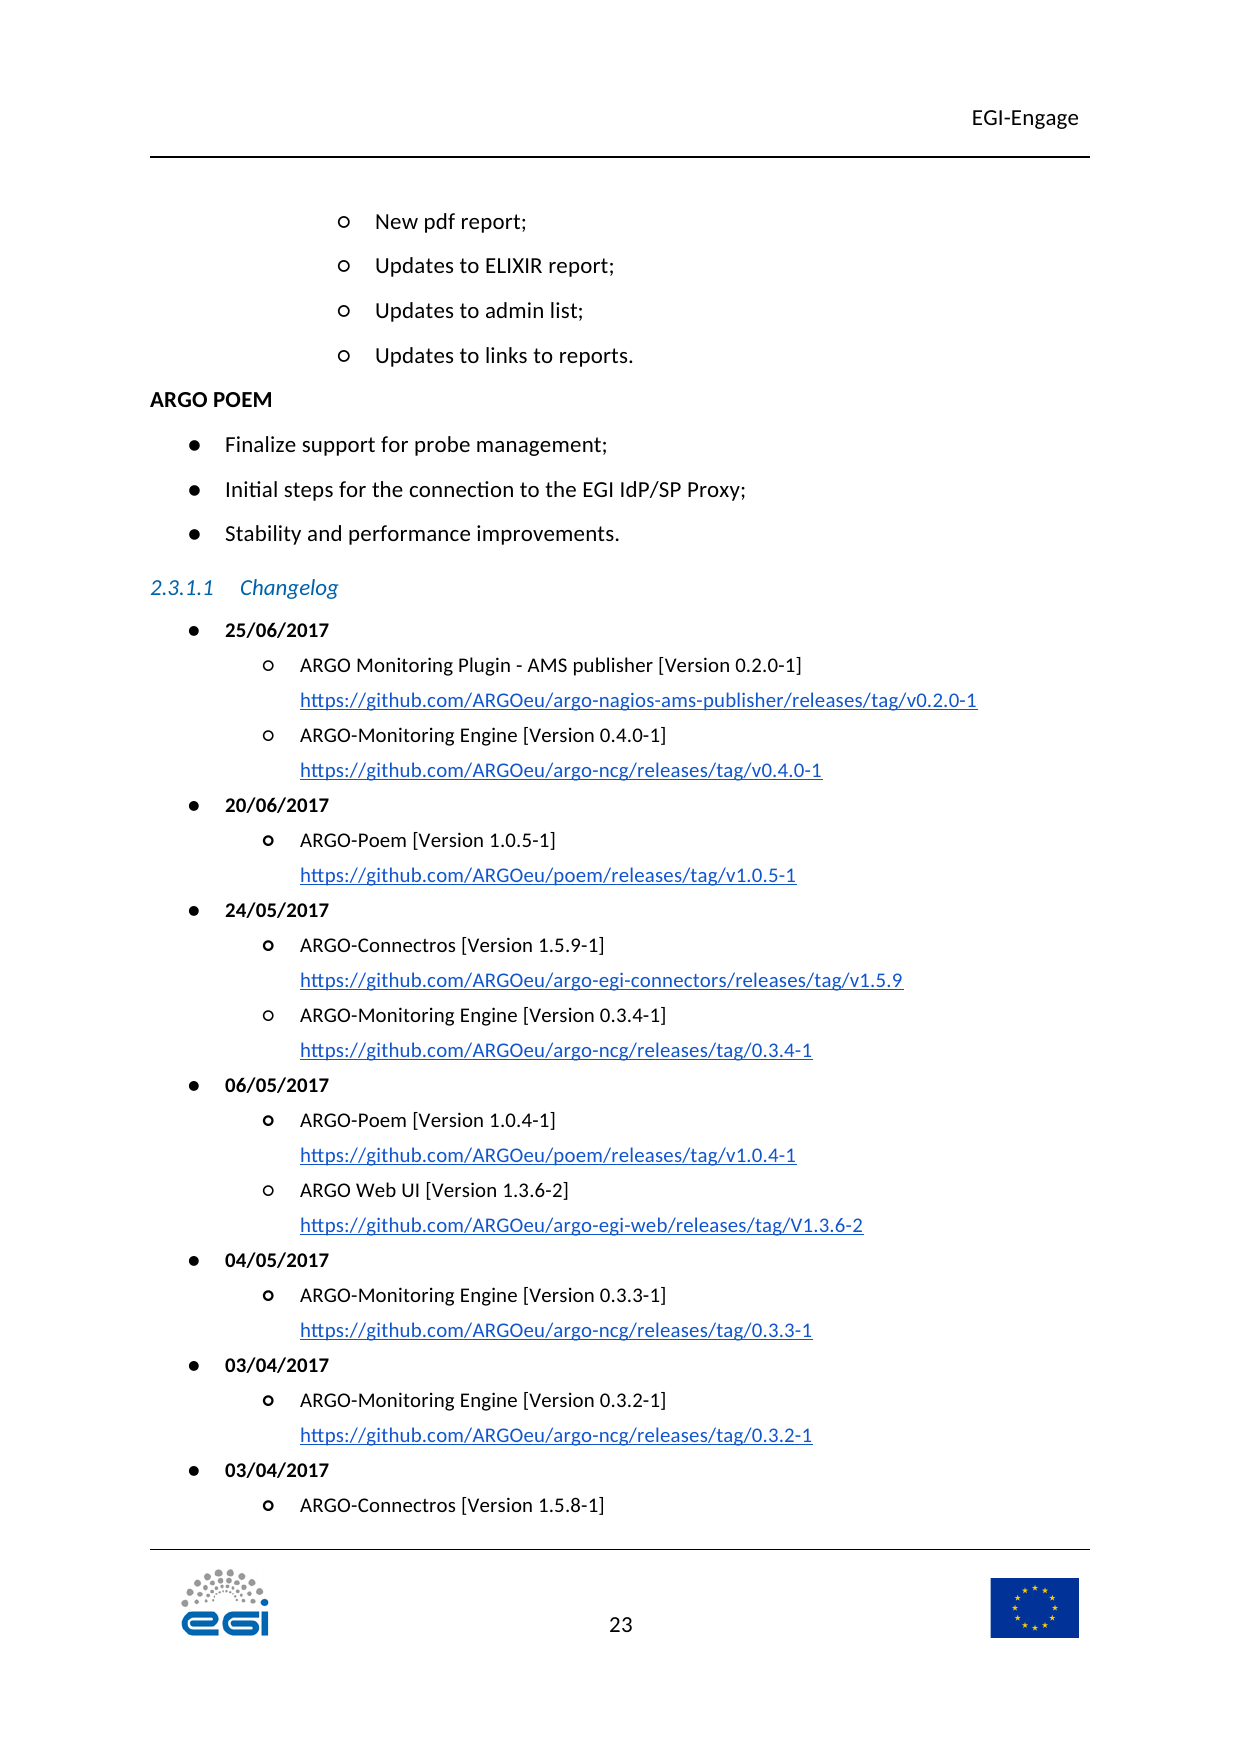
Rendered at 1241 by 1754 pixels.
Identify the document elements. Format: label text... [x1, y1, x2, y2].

list ARGO-Monitoring Engine [Version 0.3.4-1] https://github.com/ARGOeu/argo-ncg/releases/tag/0.3.4-1 [262, 1002, 1090, 1063]
list New pdf report; [337, 207, 1090, 235]
list Initial steps for the connection to the EGI IdP/SP Proxy; [187, 475, 1090, 503]
list ARGO-Connectros [Version 1.5.9-1] https://github.com/ARGOeu/argo-egi-connectors/releases/tag/v1.5.9 [262, 932, 1090, 993]
list ARGO-Poem [Version 1.0.4-1] https://github.com/ARGOeu/poem/releases/tag/v1.0.4-1 [262, 1107, 1090, 1168]
text ARGO POEM [150, 386, 1090, 413]
list ARGO-Monitoring Engine [Version 0.4.0-1] https://github.com/ARGOeu/argo-ncg/releases/tag/v0.4.0-1 [262, 722, 1090, 783]
list 04/05/2017 [187, 1247, 1090, 1273]
list ARGO-Monitoring Engine [Version 0.3.3-1] https://github.com/ARGOeu/argo-ncg/releases/tag/0.3.3-1 [262, 1282, 1090, 1343]
list 03/04/2017 [187, 1457, 1090, 1483]
subtitle Changelog [150, 573, 1090, 601]
list 20/06/2017 [187, 792, 1090, 818]
list ARGO-Poem [Version 1.0.5-1] https://github.com/ARGOeu/poem/releases/tag/v1.0.5-1 [262, 827, 1090, 888]
list 03/04/2017 [187, 1352, 1090, 1378]
list ARGO Web UI [Version 1.3.6-2] https://github.com/ARGOeu/argo-egi-web/releases/tag/V1.3.6-2 [262, 1177, 1090, 1238]
list ARGO-Connectros [Version 1.5.8-1] https://github.com/ARGOeu/argo-egi-connectors/releases/tag/v1.5.8 [262, 1492, 1090, 1518]
list ARGO Monitoring Plugin - AMS publisher [Version 0.2.0-1] https://github.com/ARGOeu/argo-nagios-ams-publisher/releases/tag/v0.2.0-1 [262, 652, 1090, 713]
list Updates to admin list; [337, 296, 1090, 324]
list 06/05/2017 [187, 1072, 1090, 1098]
list Finalize support for probe management; [187, 430, 1090, 458]
picture [161, 1567, 287, 1638]
list Updates to links to reports. [337, 341, 1090, 369]
list 24/05/2017 [187, 897, 1090, 923]
list Stability and performance improvements. [187, 519, 1090, 548]
picture [990, 1578, 1079, 1638]
list Updates to ELIXIR report; [337, 251, 1090, 279]
list 25/06/2017 [187, 617, 1090, 643]
list ARGO-Monitoring Engine [Version 0.3.2-1] https://github.com/ARGOeu/argo-ncg/releases/tag/0.3.2-1 [262, 1387, 1090, 1448]
